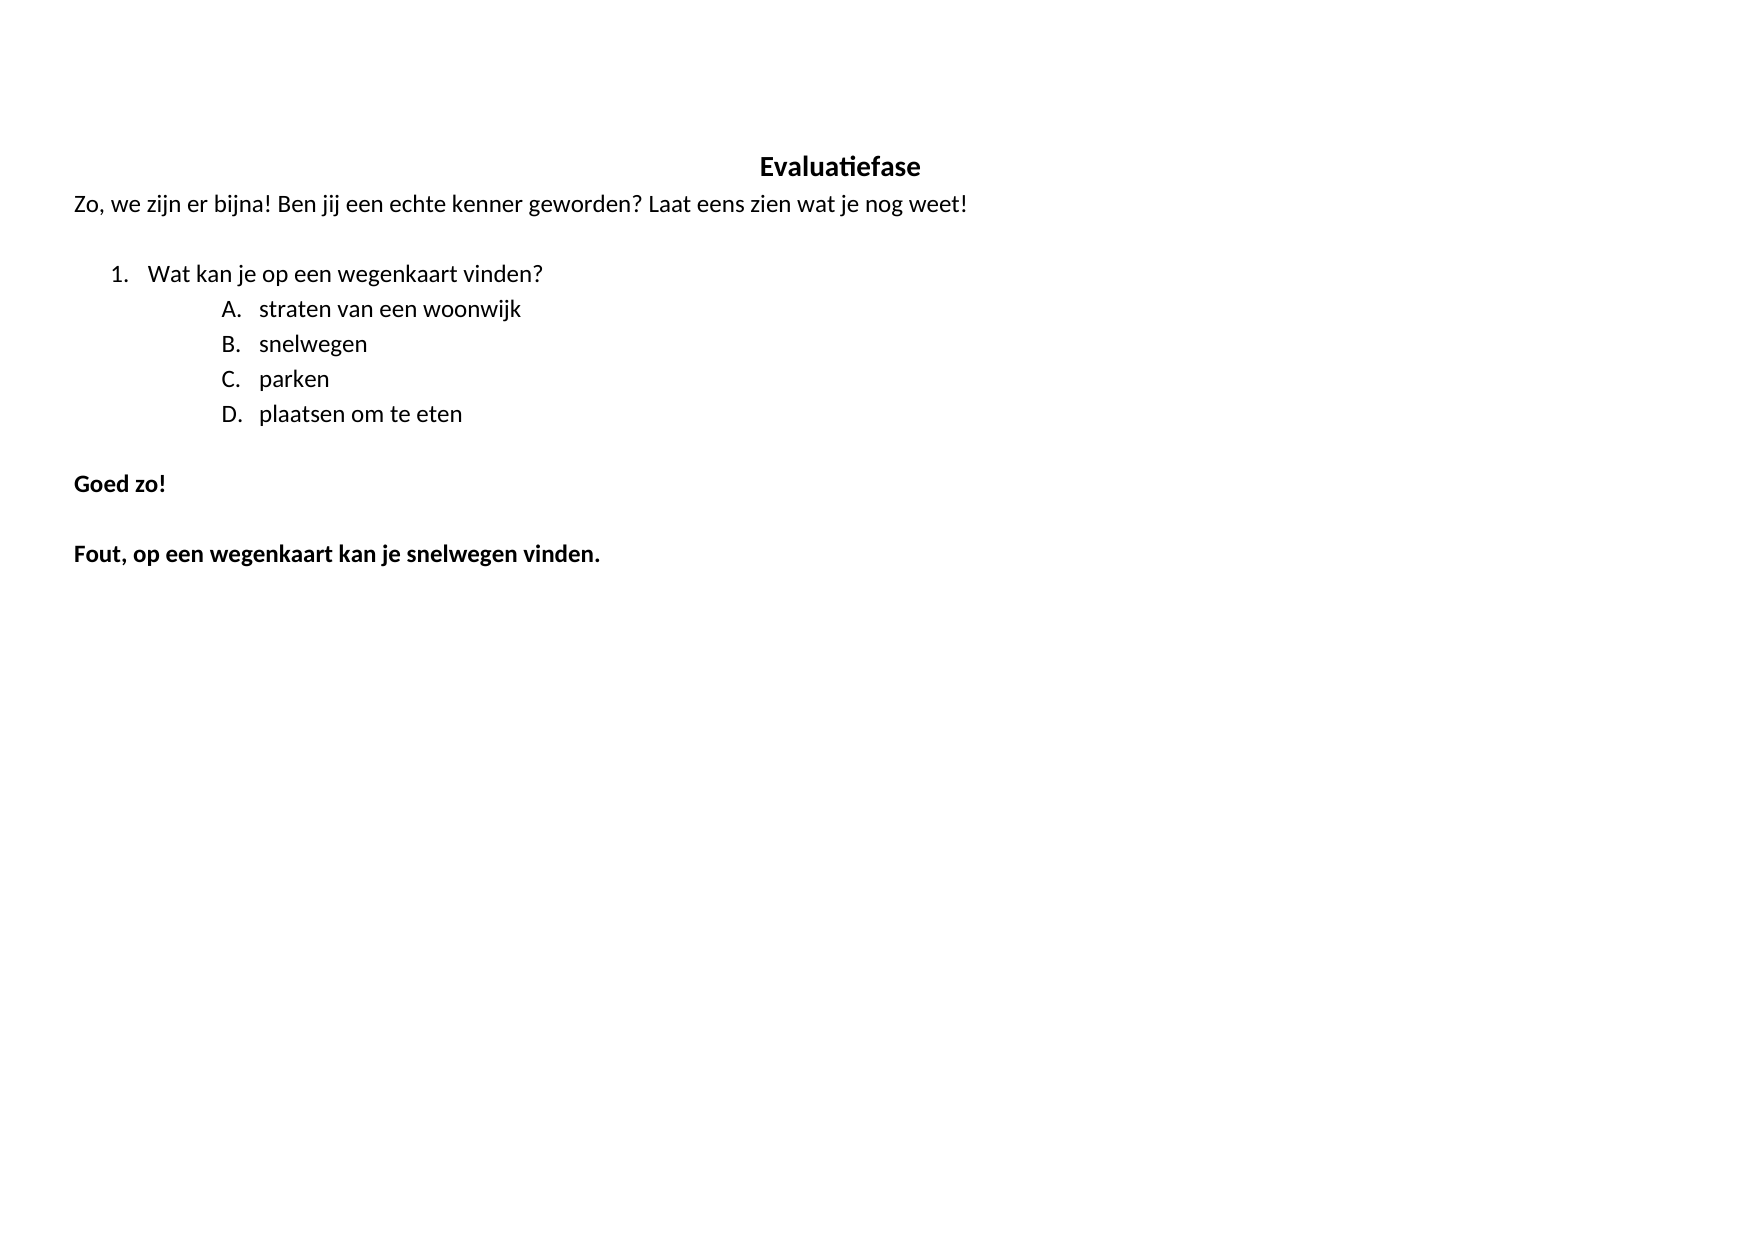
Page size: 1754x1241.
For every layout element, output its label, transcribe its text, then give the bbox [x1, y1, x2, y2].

text Evaluatiefase [74, 148, 1606, 183]
list snelwegen [221, 328, 1606, 359]
list straten van een woonwijk [221, 293, 1606, 324]
text Zo, we zijn er bijna! Ben jij een echte kenner geworden? Laat eens zien wat je nog weet! [74, 188, 1606, 219]
text Goed zo! [74, 468, 1606, 499]
list parken [221, 363, 1606, 394]
text Fout, op een wegenkaart kan je snelwegen vinden. [74, 538, 1606, 569]
list plaatsen om te eten [221, 398, 1606, 429]
list Wat kan je op een wegenkaart vinden? [110, 258, 1606, 289]
